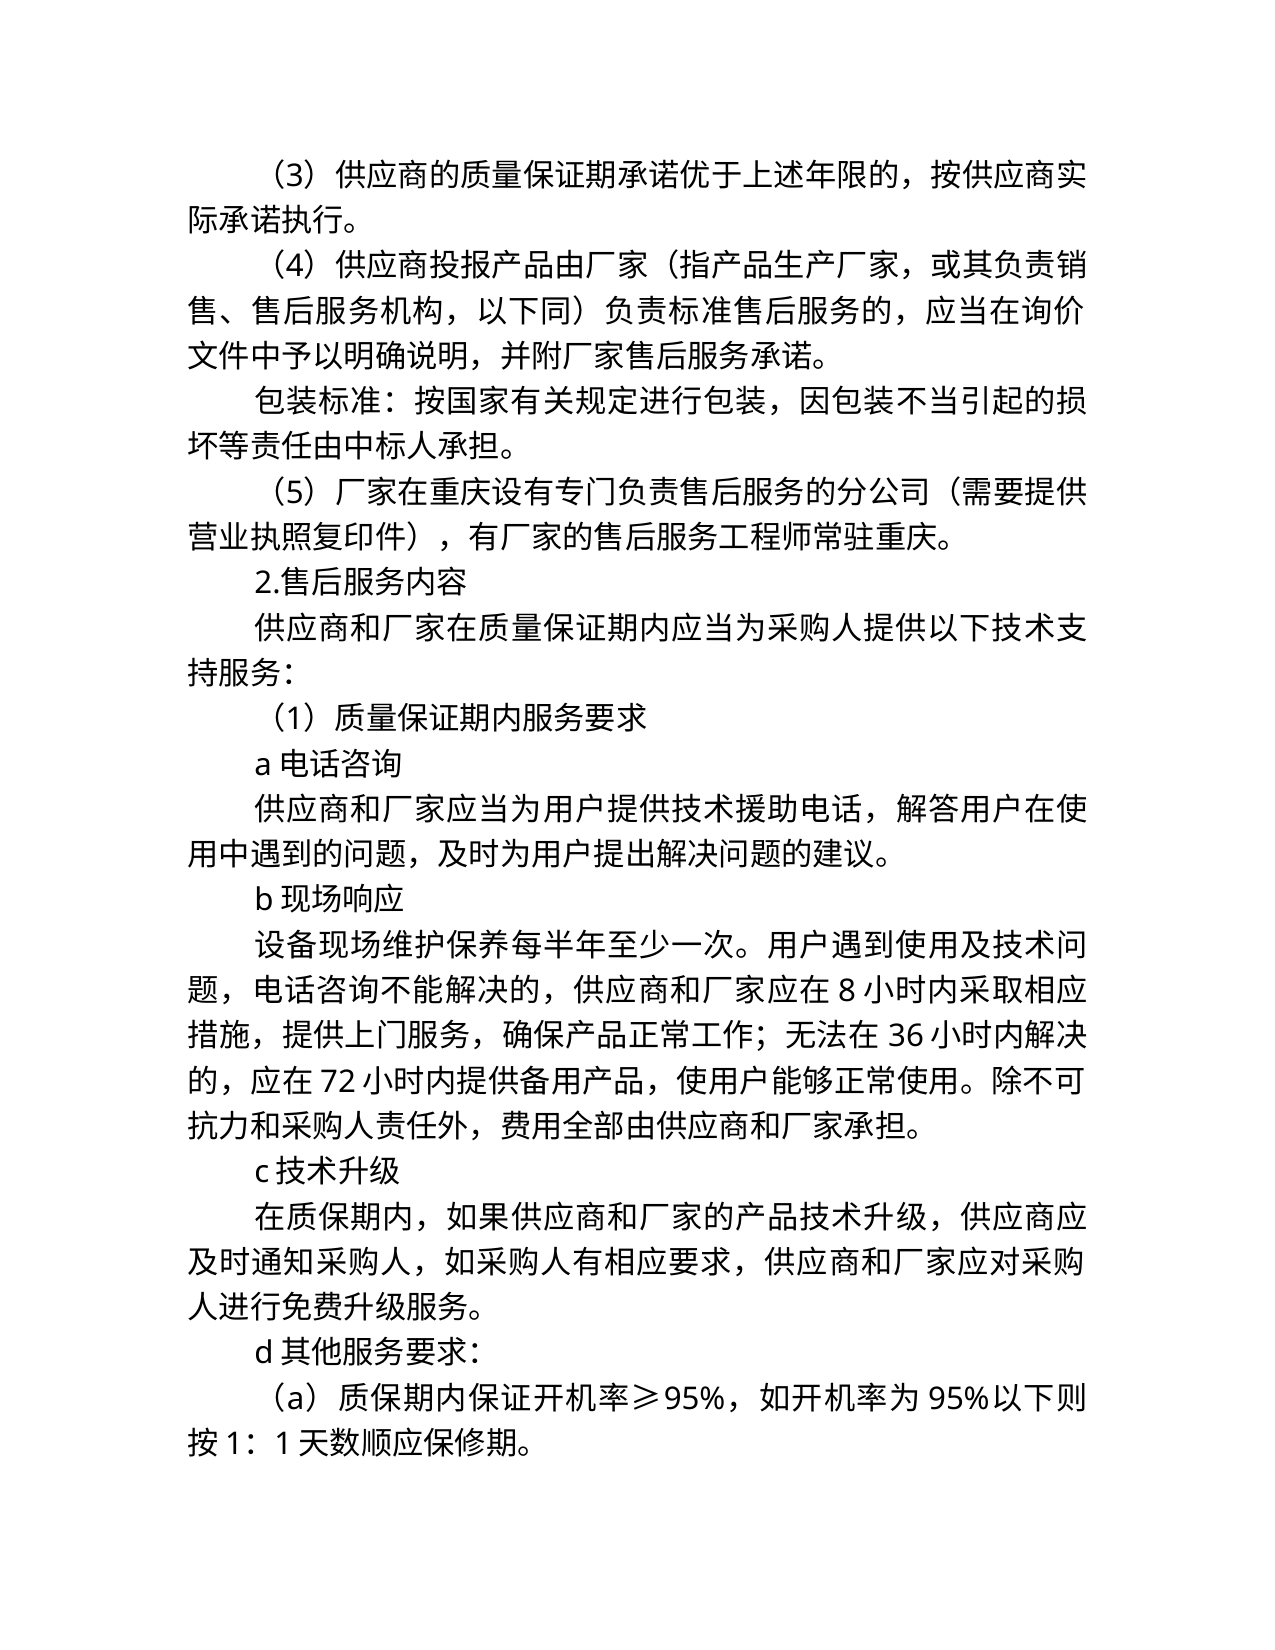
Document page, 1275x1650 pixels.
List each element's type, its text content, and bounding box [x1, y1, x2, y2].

text b现场响应 [187, 874, 1087, 920]
text （a）质保期内保证开机率≥95%，如开机率为95%以下则按1：1天数顺应保修期。 [187, 1373, 1087, 1464]
text 包装标准：按国家有关规定进行包装，因包装不当引起的损坏等责任由中标人承担。 [187, 376, 1087, 467]
text 2.售后服务内容 [187, 557, 1087, 603]
text （5）厂家在重庆设有专门负责售后服务的分公司（需要提供营业执照复印件），有厂家的售后服务工程师常驻重庆。 [187, 467, 1087, 557]
text 设备现场维护保养每半年至少一次。用户遇到使用及技术问题，电话咨询不能解决的，供应商和厂家应在8小时内采取相应措施，提供上门服务，确保产品正常工作；无法在36小时内解决的，应在72小时内提供备用产品，使用户能够正常使用。除不可抗力和采购人责任外，费用全部由供应商和厂家承担。 [187, 920, 1087, 1147]
text 供应商和厂家在质量保证期内应当为采购人提供以下技术支持服务： [187, 603, 1087, 693]
text 在质保期内，如果供应商和厂家的产品技术升级，供应商应及时通知采购人，如采购人有相应要求，供应商和厂家应对采购人进行免费升级服务。 [187, 1192, 1087, 1328]
text （1）质量保证期内服务要求 [187, 693, 1087, 739]
text c技术升级 [187, 1147, 1087, 1192]
text a电话咨询 [187, 739, 1087, 784]
text 供应商和厂家应当为用户提供技术援助电话，解答用户在使用中遇到的问题，及时为用户提出解决问题的建议。 [187, 784, 1087, 874]
text （3）供应商的质量保证期承诺优于上述年限的，按供应商实际承诺执行。 [187, 150, 1087, 241]
text d其他服务要求： [187, 1328, 1087, 1373]
text （4）供应商投报产品由厂家（指产品生产厂家，或其负责销售、售后服务机构，以下同）负责标准售后服务的，应当在询价文件中予以明确说明，并附厂家售后服务承诺。 [187, 241, 1087, 376]
